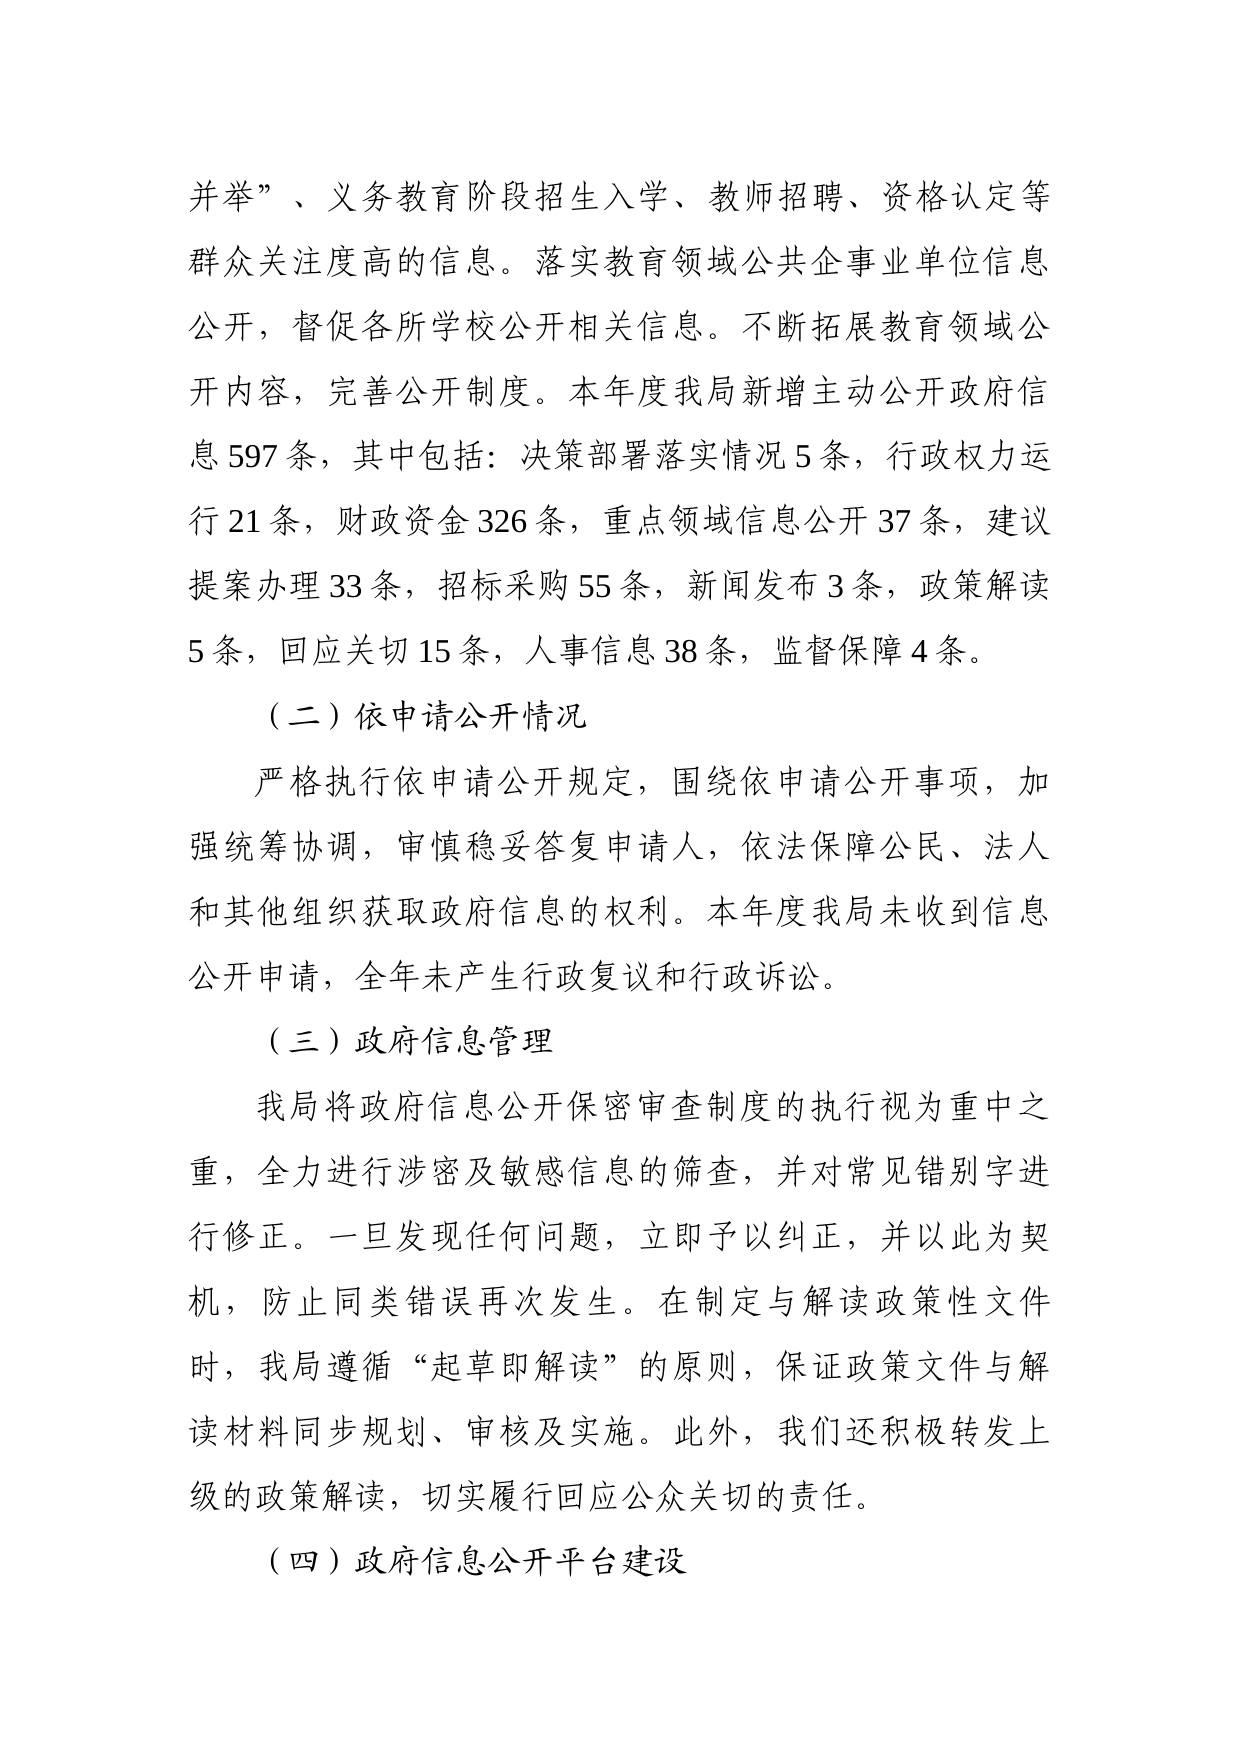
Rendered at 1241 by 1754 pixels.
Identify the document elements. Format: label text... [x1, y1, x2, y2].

list （二）依申请公开情况 [187, 682, 1053, 747]
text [187, 162, 1053, 682]
list （三）政府信息管理 [187, 1007, 1053, 1072]
list 严格执行依申请公开规定，围绕依申请公开事项，加强统筹协调，审慎稳妥答复申请人，依法保障公民、法人和其他组织获取政府信息的权利。本年度我局未收到信息公开申请，全年未产生行政复议和行政诉讼。 [187, 747, 1053, 1007]
list （四）政府信息公开平台建设 [187, 1527, 1053, 1592]
list 我局将政府信息公开保密审查制度的执行视为重中之重，全力进行涉密及敏感信息的筛查，并对常见错别字进行修正。一旦发现任何问题，立即予以纠正，并以此为契机，防止同类错误再次发生。在制定与解读政策性文件时，我局遵循“起草即解读”的原则，保证政策文件与解读材料同步规划、审核及实施。此外，我们还积极转发上级的政策解读，切实履行回应公众关切的责任。 [187, 1072, 1053, 1527]
